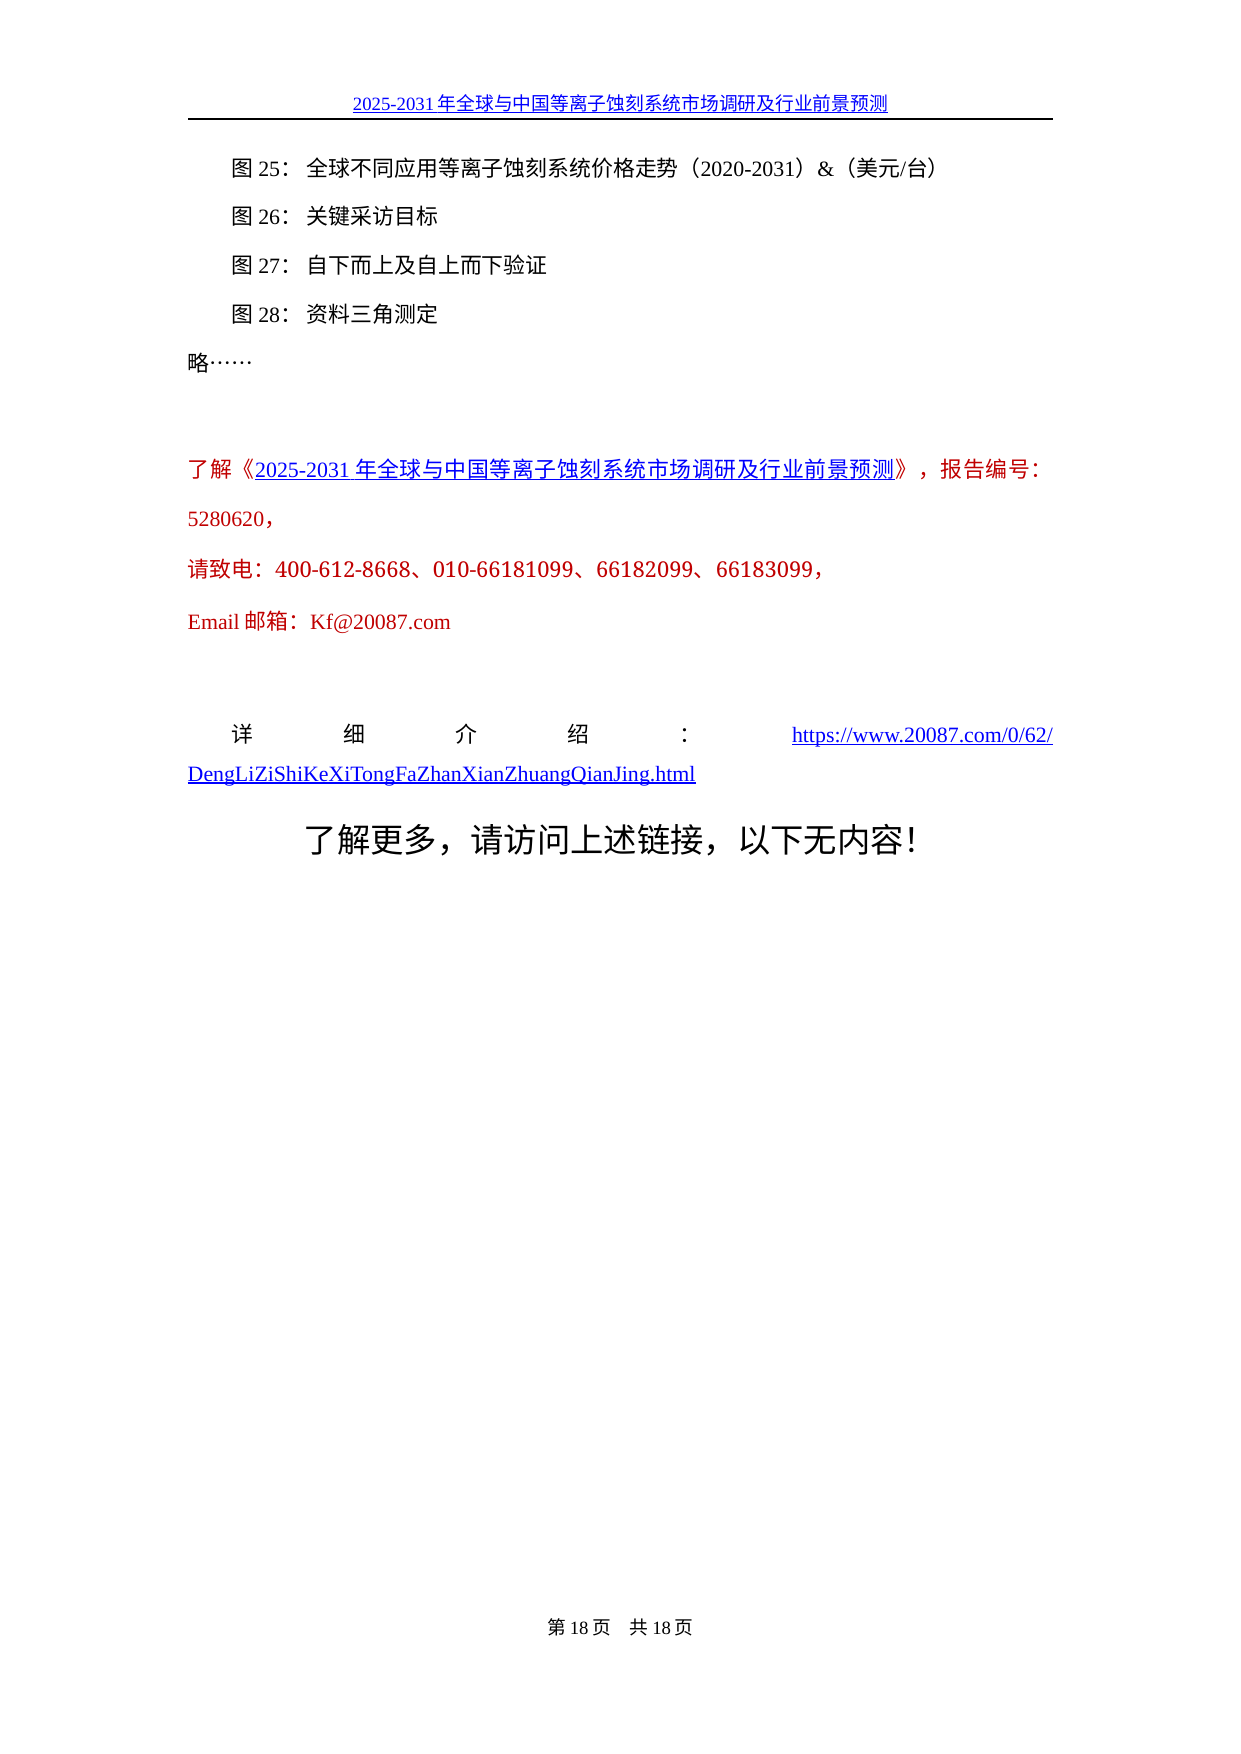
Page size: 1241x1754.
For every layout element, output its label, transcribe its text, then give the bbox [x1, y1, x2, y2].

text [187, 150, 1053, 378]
text Email邮箱：Kf@20087.com [187, 603, 1053, 636]
text 详细介绍：https://www.20087.com/0/62/DengLiZiShiKeXiTongFaZhanXianZhuangQianJing.html [187, 716, 1053, 789]
text 了解《2025-2031年全球与中国等离子蚀刻系统市场调研及行业前景预测》，报告编号：5280620， [187, 452, 1053, 533]
title 了解更多，请访问上述链接，以下无内容！ [187, 805, 1053, 870]
text 请致电：400-612-8668、010-66181099、66182099、66183099， [187, 552, 1053, 584]
